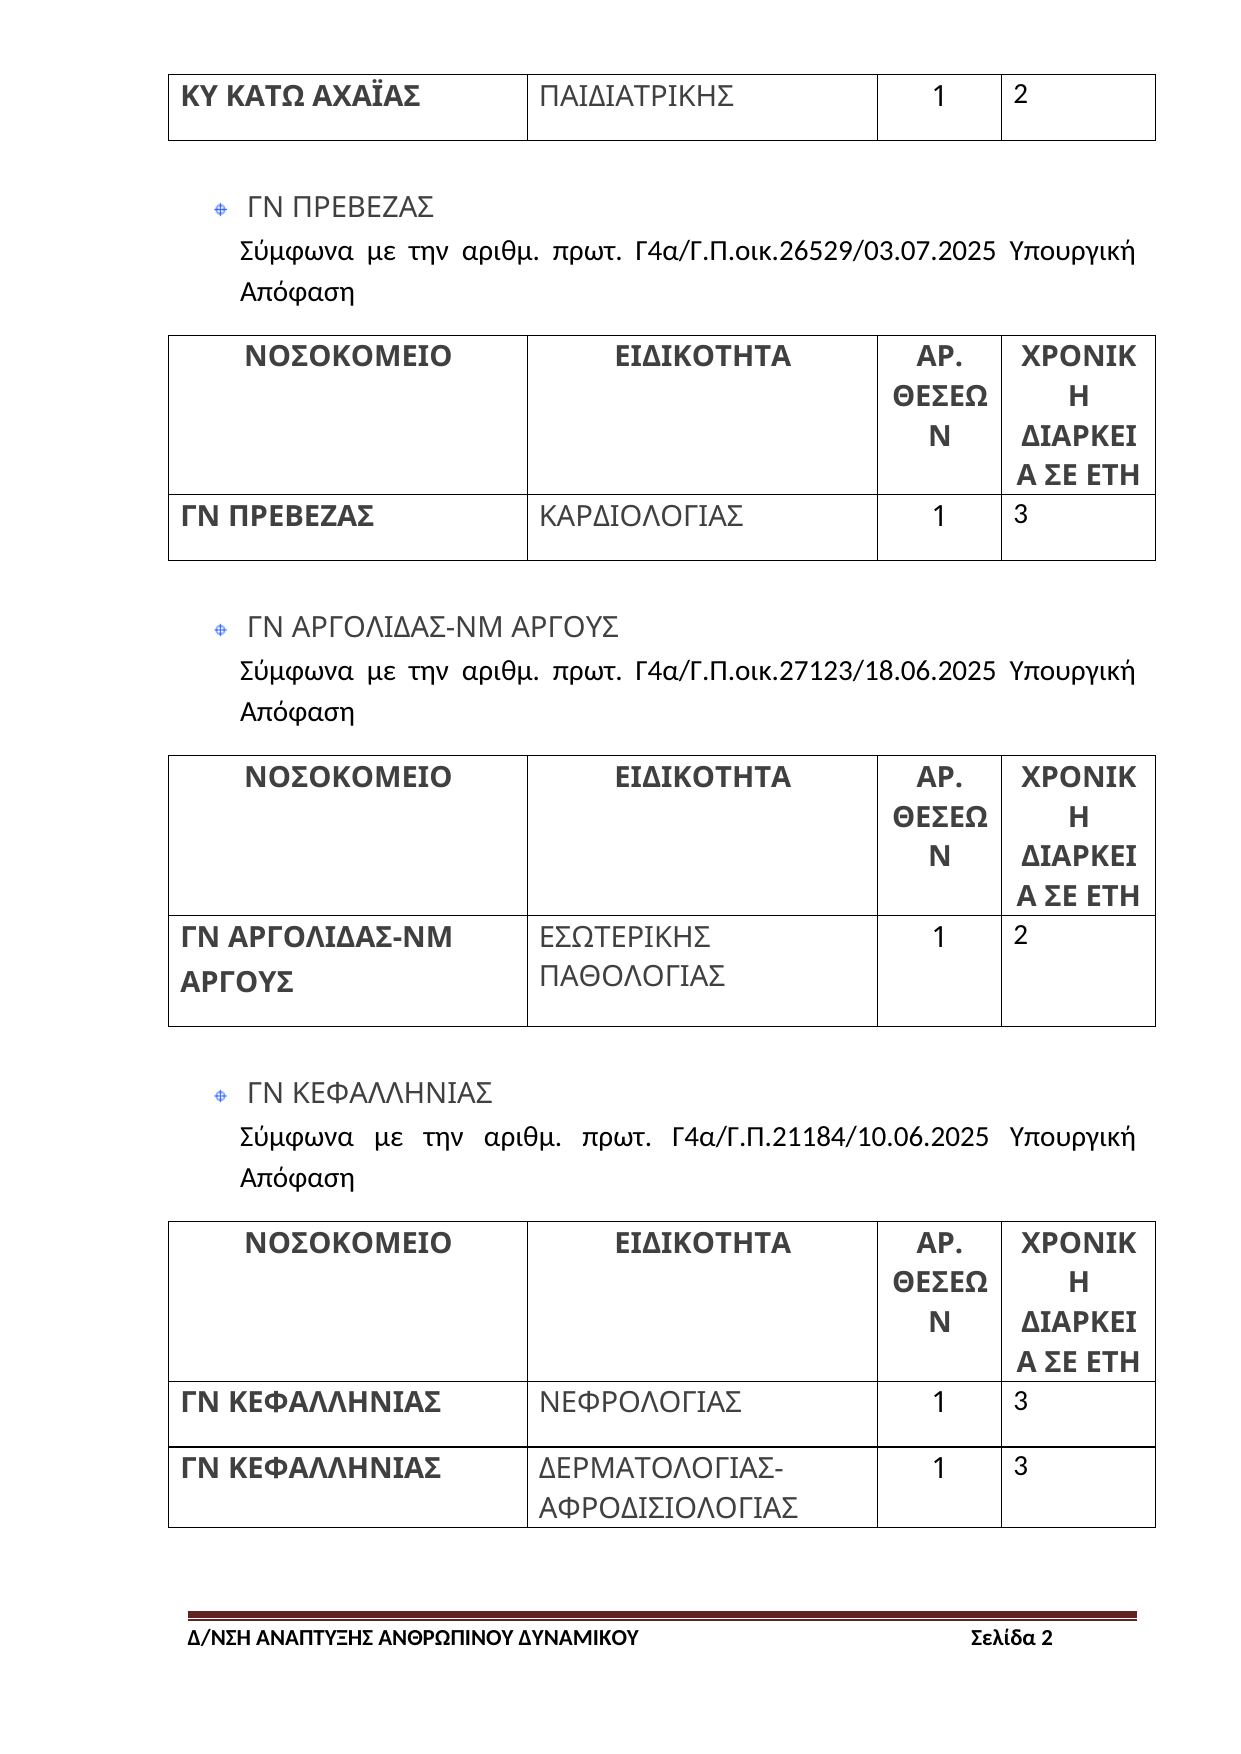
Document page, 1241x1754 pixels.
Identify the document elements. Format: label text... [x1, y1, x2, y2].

table_cell ΓΝ ΚΕΦΑΛΛΗΝΙΑΣ [169, 1448, 527, 1527]
table_header ΕΙΔΙΚΟΤΗΤΑ [528, 336, 877, 494]
table_cell 3 [1002, 1382, 1155, 1446]
table_header ΕΙΔΙΚΟΤΗΤΑ [528, 1222, 877, 1381]
table_cell ΕΣΩΤΕΡΙΚΗΣ ΠΑΘΟΛΟΓΙΑΣ [528, 916, 877, 1026]
list Σύμφωνα με την αριθμ. πρωτ. Γ4α/Γ.Π.21184/10.06.2025 Υπουργική Απόφαση [240, 1118, 1137, 1195]
table_header ΧΡΟΝΙΚΗ ΔΙΑΡΚΕΙΑ ΣΕ ΕΤΗ [1002, 1222, 1155, 1381]
table_cell 1 [878, 1382, 1001, 1446]
list Σύμφωνα με την αριθμ. πρωτ. Γ4α/Γ.Π.οικ.27123/18.06.2025 Υπουργική Απόφαση [240, 652, 1137, 729]
table_cell 1 [878, 75, 1001, 139]
table_header ΑΡ. ΘΕΣΕΩΝ [878, 756, 1001, 915]
table_cell 1 [878, 916, 1001, 1026]
table_header ΧΡΟΝΙΚΗ ΔΙΑΡΚΕΙΑ ΣΕ ΕΤΗ [1002, 336, 1155, 494]
table_cell ΝΕΦΡΟΛΟΓΙΑΣ [528, 1382, 877, 1446]
table_cell 3 [1002, 495, 1155, 560]
table_cell 1 [878, 1448, 1001, 1527]
table_header ΝΟΣΟΚΟΜΕΙΟ [169, 336, 527, 494]
table_cell 1 [878, 495, 1001, 560]
table_cell 2 [1002, 916, 1155, 1026]
table_cell ΔΕΡΜΑΤΟΛΟΓΙΑΣ-ΑΦΡΟΔΙΣΙΟΛΟΓΙΑΣ [528, 1448, 877, 1527]
table_cell ΚΑΡΔΙΟΛΟΓΙΑΣ [528, 495, 877, 560]
table_cell ΓΝ ΠΡΕΒΕΖΑΣ [169, 495, 527, 560]
table_header ΕΙΔΙΚΟΤΗΤΑ [528, 756, 877, 915]
table_header ΧΡΟΝΙΚΗ ΔΙΑΡΚΕΙΑ ΣΕ ΕΤΗ [1002, 756, 1155, 915]
table_cell ΓΝ ΚΕΦΑΛΛΗΝΙΑΣ [169, 1382, 527, 1446]
picture [210, 1087, 227, 1104]
list ΓΝ ΠΡΕΒΕΖΑΣ [209, 186, 1137, 226]
table_cell ΚΥ ΚΑΤΩ ΑΧΑΪΑΣ [169, 75, 527, 139]
table_cell ΓΝ ΑΡΓΟΛΙΔΑΣ-ΝΜ ΑΡΓΟΥΣ [169, 916, 527, 1026]
table_header ΝΟΣΟΚΟΜΕΙΟ [169, 756, 527, 915]
list Σύμφωνα με την αριθμ. πρωτ. Γ4α/Γ.Π.οικ.26529/03.07.2025 Υπουργική Απόφαση [240, 232, 1137, 308]
table_cell 3 [1002, 1448, 1155, 1527]
picture [210, 200, 227, 218]
table_header ΑΡ. ΘΕΣΕΩΝ [878, 1222, 1001, 1381]
table_header ΑΡ. ΘΕΣΕΩΝ [878, 336, 1001, 494]
table_cell 2 [1002, 75, 1155, 139]
list ΓΝ ΚΕΦΑΛΛΗΝΙΑΣ [209, 1073, 1137, 1112]
picture [210, 621, 227, 638]
table_cell ΠΑΙΔΙΑΤΡΙΚΗΣ [528, 75, 877, 139]
table_header ΝΟΣΟΚΟΜΕΙΟ [169, 1222, 527, 1381]
list ΓΝ ΑΡΓΟΛΙΔΑΣ-ΝΜ ΑΡΓΟΥΣ [209, 607, 1137, 646]
